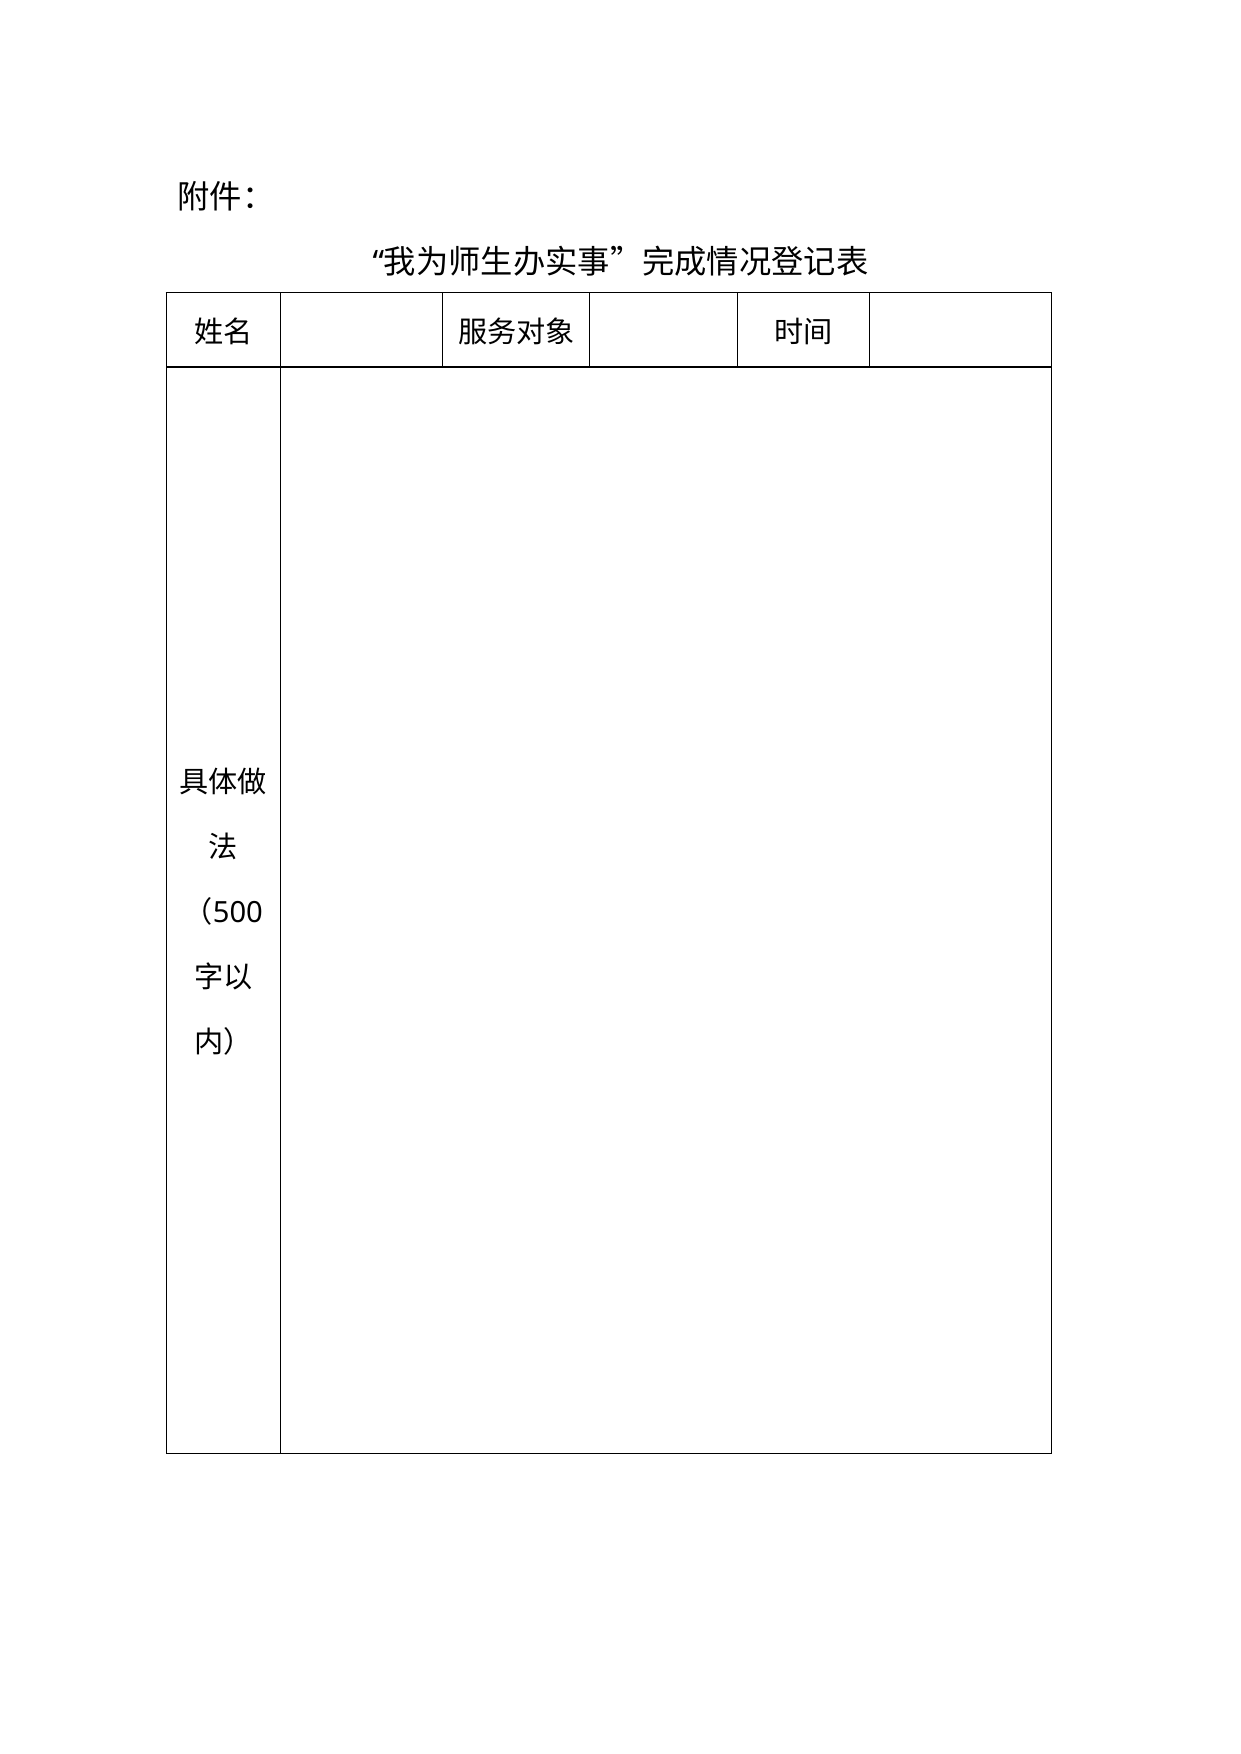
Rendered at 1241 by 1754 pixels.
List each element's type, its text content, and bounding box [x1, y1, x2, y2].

text “我为师生办实事”完成情况登记表 [177, 227, 1063, 292]
table_header [870, 293, 1051, 366]
text 附件： [177, 162, 1063, 227]
table_header 服务对象 [443, 293, 589, 366]
table_header [281, 293, 442, 366]
table_header 时间 [738, 293, 869, 366]
table_cell 具体做法（500字以内） [167, 368, 280, 1453]
table_cell [281, 368, 1051, 1453]
table_header [590, 293, 737, 366]
table_header 姓名 [167, 293, 280, 366]
